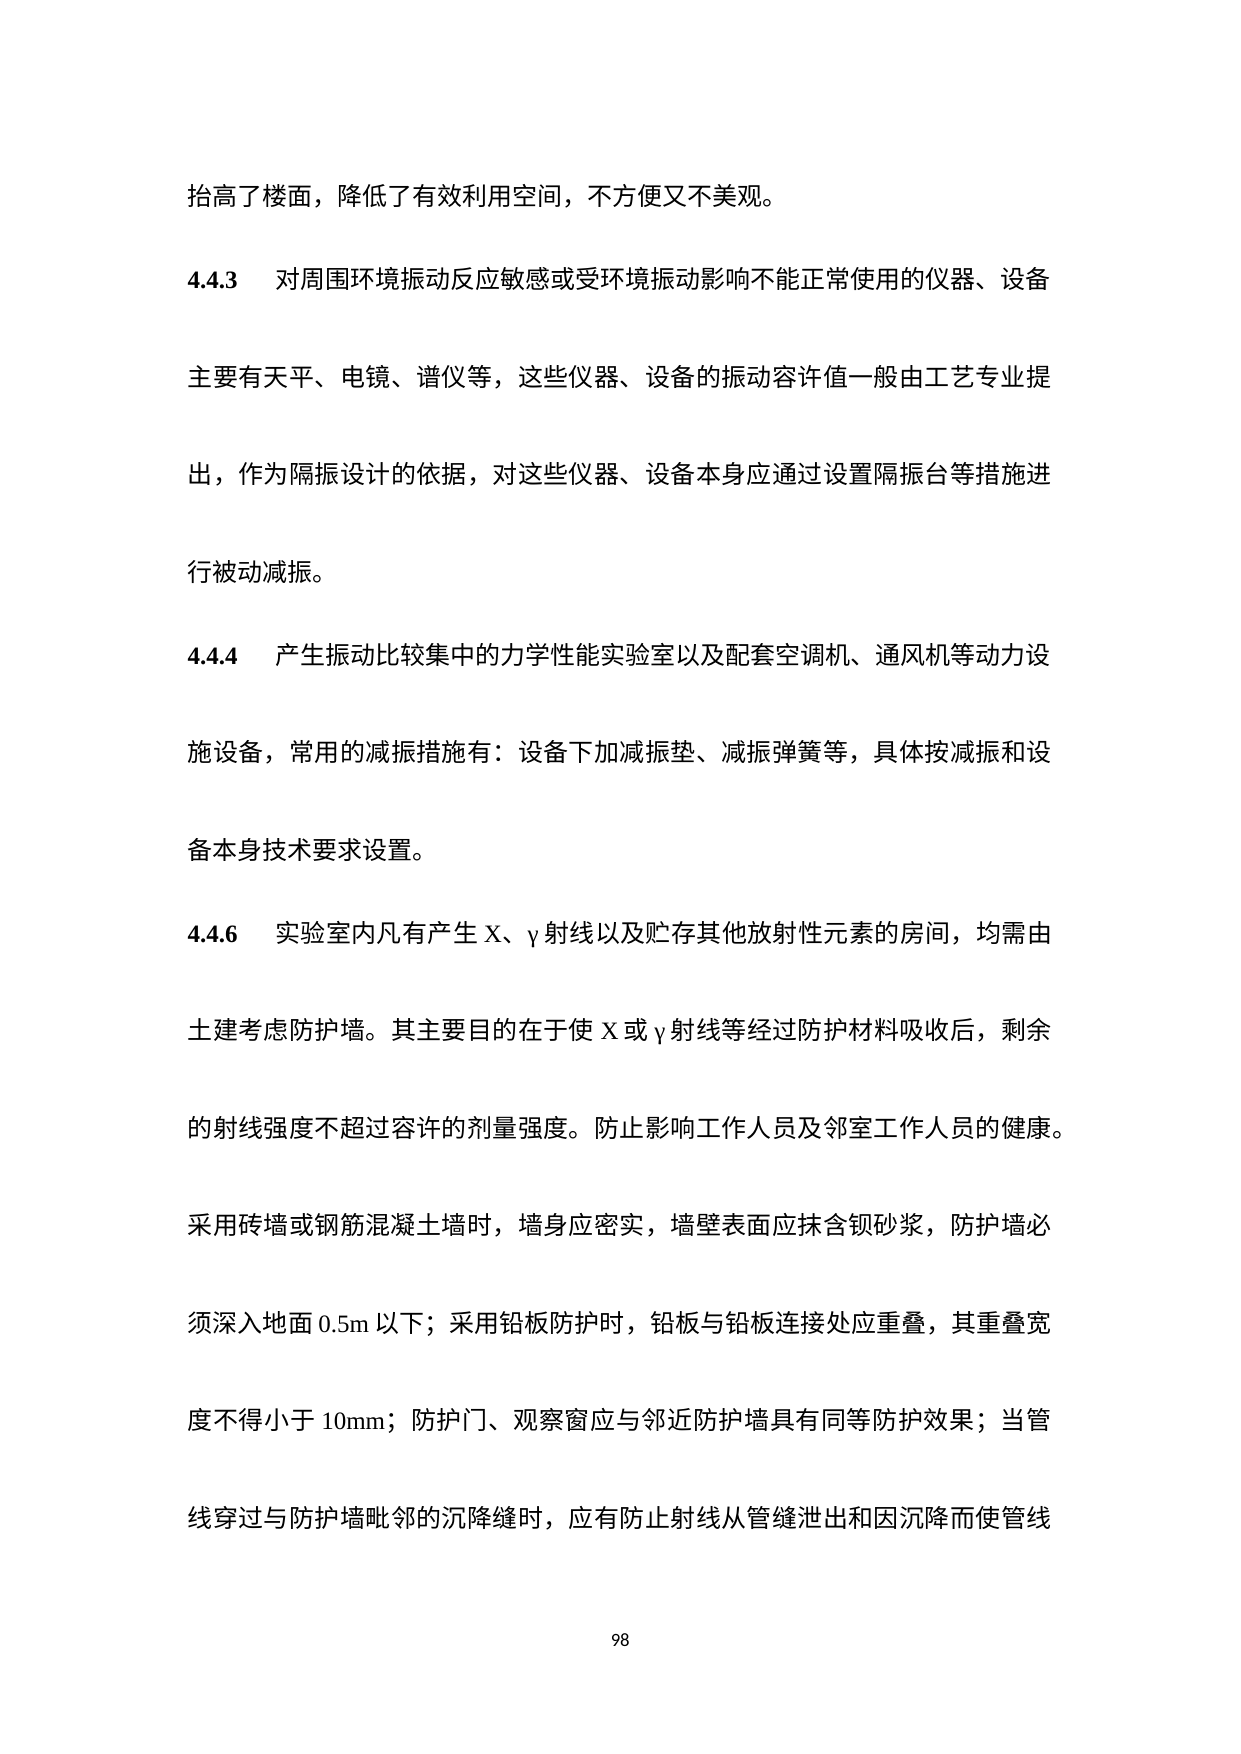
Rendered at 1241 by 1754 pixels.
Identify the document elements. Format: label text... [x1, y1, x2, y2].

list 产生振动比较集中的力学性能实验室以及配套空调机、通风机等动力设施设备，常用的减振措施有：设备下加减振垫、减振弹簧等，具体按减振和设备本身技术要求设置。 [187, 621, 1053, 881]
list 对周围环境振动反应敏感或受环境振动影响不能正常使用的仪器、设备主要有天平、电镜、谱仪等，这些仪器、设备的振动容许值一般由工艺专业提出，作为隔振设计的依据，对这些仪器、设备本身应通过设置隔振台等措施进行被动减振。 [187, 245, 1053, 603]
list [187, 899, 1053, 1549]
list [187, 162, 1053, 227]
